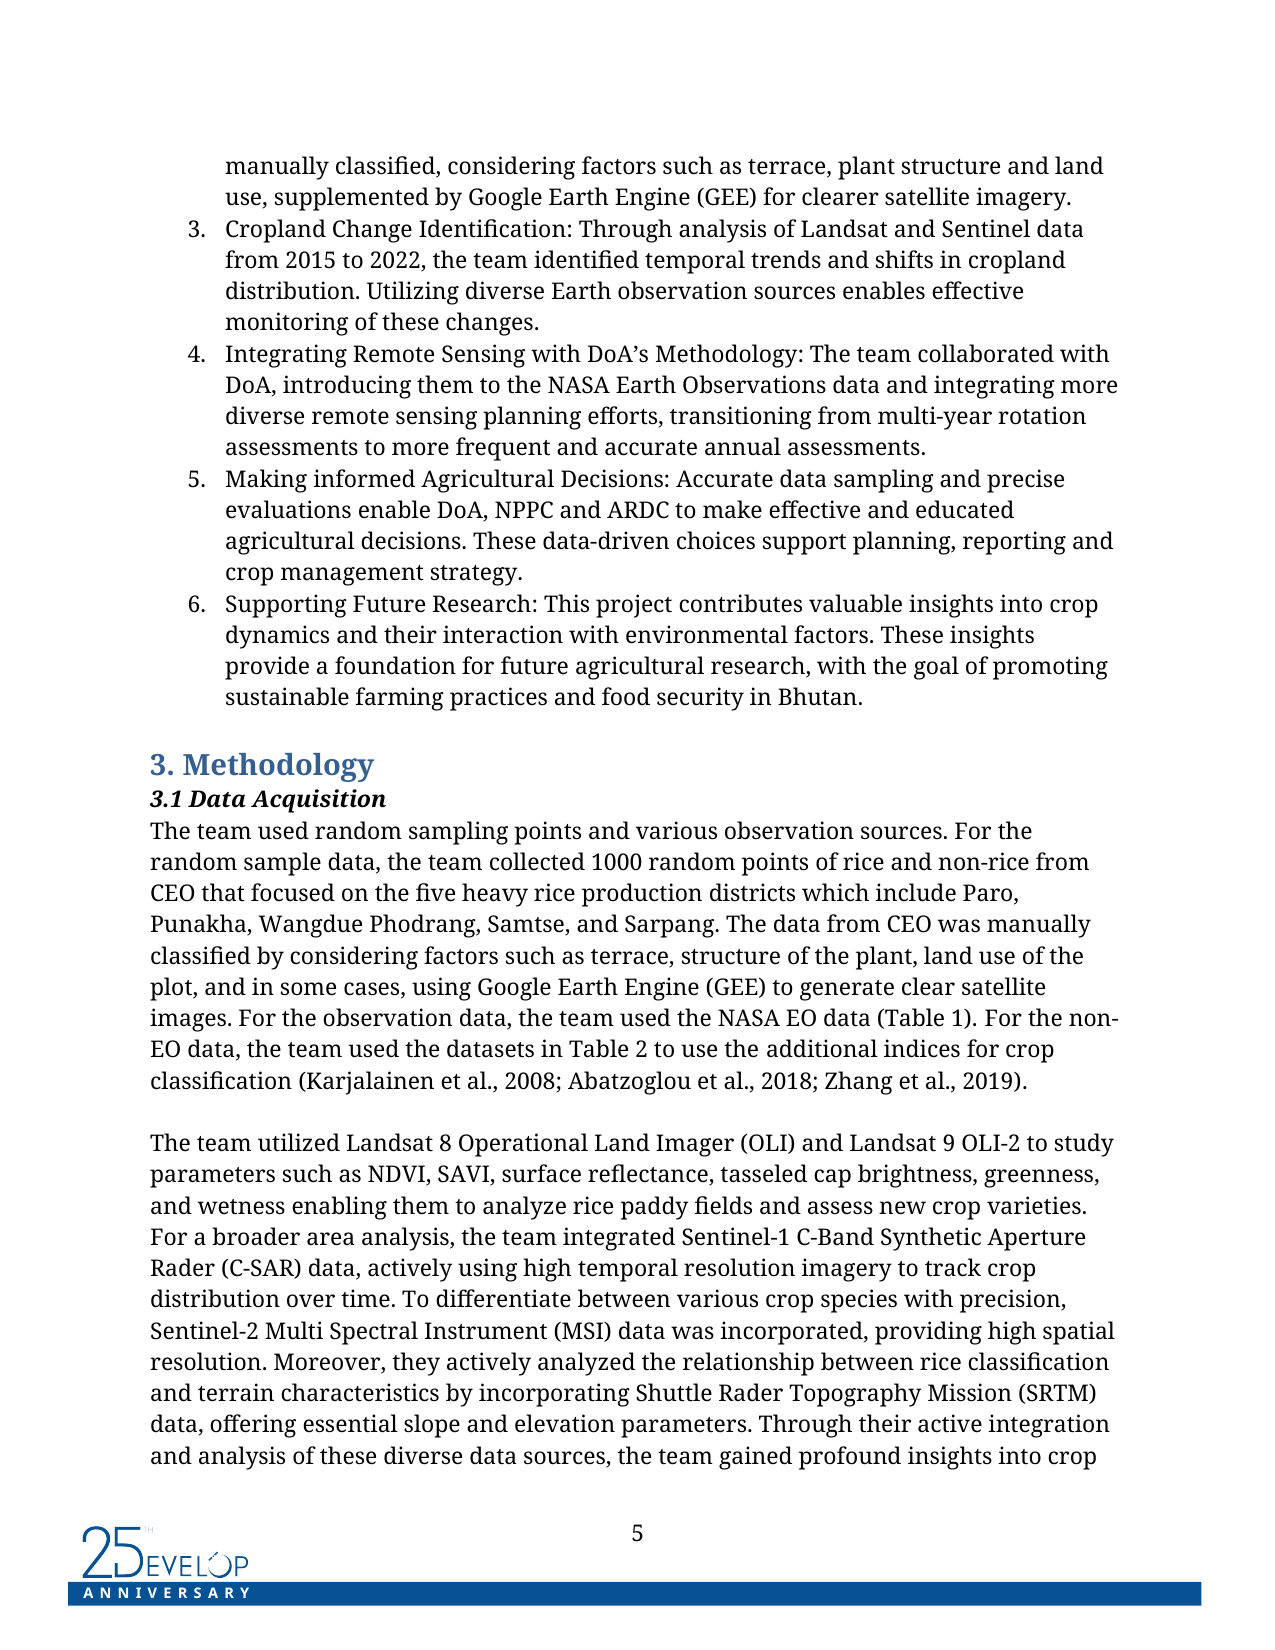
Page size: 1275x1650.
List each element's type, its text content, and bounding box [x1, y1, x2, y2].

picture [75, 1518, 256, 1581]
list Integrating Remote Sensing with DoA’s Methodology: The team collaborated with DoA, introducing them to the NASA Earth Observations data and integrating more diverse remote sensing planning efforts, transitioning from multi-year rotation assessments to more frequent and accurate annual assessments. [187, 337, 1125, 462]
list Making informed Agricultural Decisions: Accurate data sampling and precise evaluations enable DoA, NPPC and ARDC to make effective and educated agricultural decisions. These data-driven choices support planning, reporting and crop management strategy. [187, 462, 1125, 587]
text The team used random sampling points and various observation sources. For the random sample data, the team collected 1000 random points of rice and non-rice from CEO that focused on the five heavy rice production districts which include Paro, Punakha, Wangdue Phodrang, Samtse, and Sarpang. The data from CEO was manually classified by considering factors such as terrace, structure of the plant, land use of the plot, and in some cases, using Google Earth Engine (GEE) to generate clear satellite images. For the observation data, the team used the NASA EO data (Table 1). For the non-EO data, the team used the datasets in Table 2 to use the additional indices for crop classification (Karjalainen et al., 2008; Abatzoglou et al., 2018; Zhang et al., 2019). [150, 815, 1125, 1096]
subtitle 3. Methodology [150, 744, 1125, 783]
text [150, 1127, 1125, 1471]
list Cropland Change Identification: Through analysis of Landsat and Sentinel data from 2015 to 2022, the team identified temporal trends and shifts in cropland distribution. Utilizing diverse Earth observation sources enables effective monitoring of these changes. [187, 212, 1125, 337]
text 3.1 Data Acquisition [150, 783, 1125, 815]
list Supporting Future Research: This project contributes valuable insights into crop dynamics and their interaction with environmental factors. These insights provide a foundation for future agricultural research, with the goal of promoting sustainable farming practices and food security in Bhutan. [187, 587, 1125, 712]
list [187, 150, 1125, 212]
